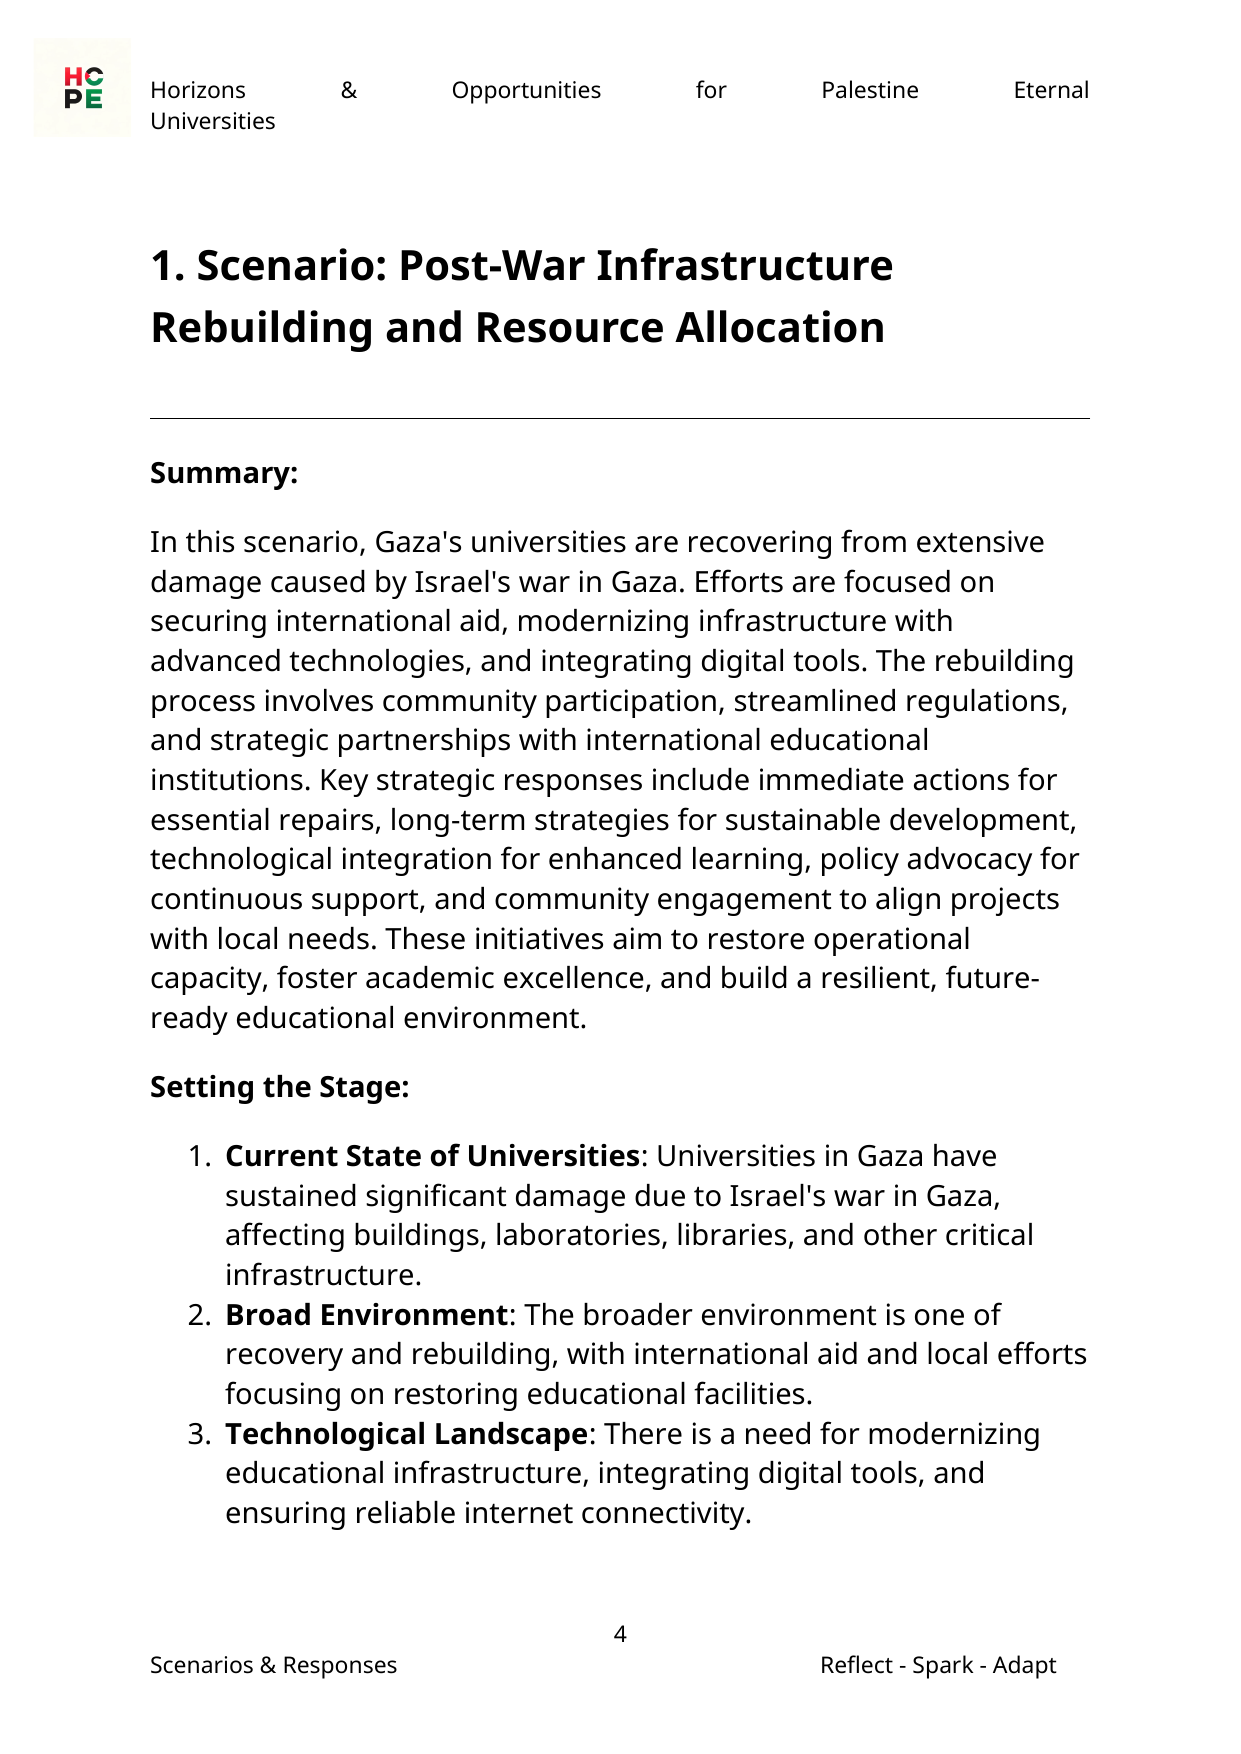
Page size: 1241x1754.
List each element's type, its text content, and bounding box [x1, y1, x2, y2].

text Summary: [150, 452, 1090, 492]
text In this scenario, Gaza's universities are recovering from extensive damage caused by Israel's war in Gaza. Efforts are focused on securing international aid, modernizing infrastructure with advanced technologies, and integrating digital tools. The rebuilding process involves community participation, streamlined regulations, and strategic partnerships with international educational institutions. Key strategic responses include immediate actions for essential repairs, long-term strategies for sustainable development, technological integration for enhanced learning, policy advocacy for continuous support, and community engagement to align projects with local needs. These initiatives aim to restore operational capacity, foster academic excellence, and build a resilient, future-ready educational environment. [150, 521, 1090, 1037]
list Technological Landscape: There is a need for modernizing educational infrastructure, integrating digital tools, and ensuring reliable internet connectivity. [187, 1413, 1090, 1532]
picture [33, 38, 132, 137]
subtitle 1. Scenario: Post-War Infrastructure Rebuilding and Resource Allocation [150, 236, 1090, 418]
text Setting the Stage: [150, 1066, 1090, 1106]
list Current State of Universities: Universities in Gaza have sustained significant damage due to Israel's war in Gaza, affecting buildings, laboratories, libraries, and other critical infrastructure. [187, 1135, 1090, 1294]
list Broad Environment: The broader environment is one of recovery and rebuilding, with international aid and local efforts focusing on restoring educational facilities. [187, 1294, 1090, 1413]
